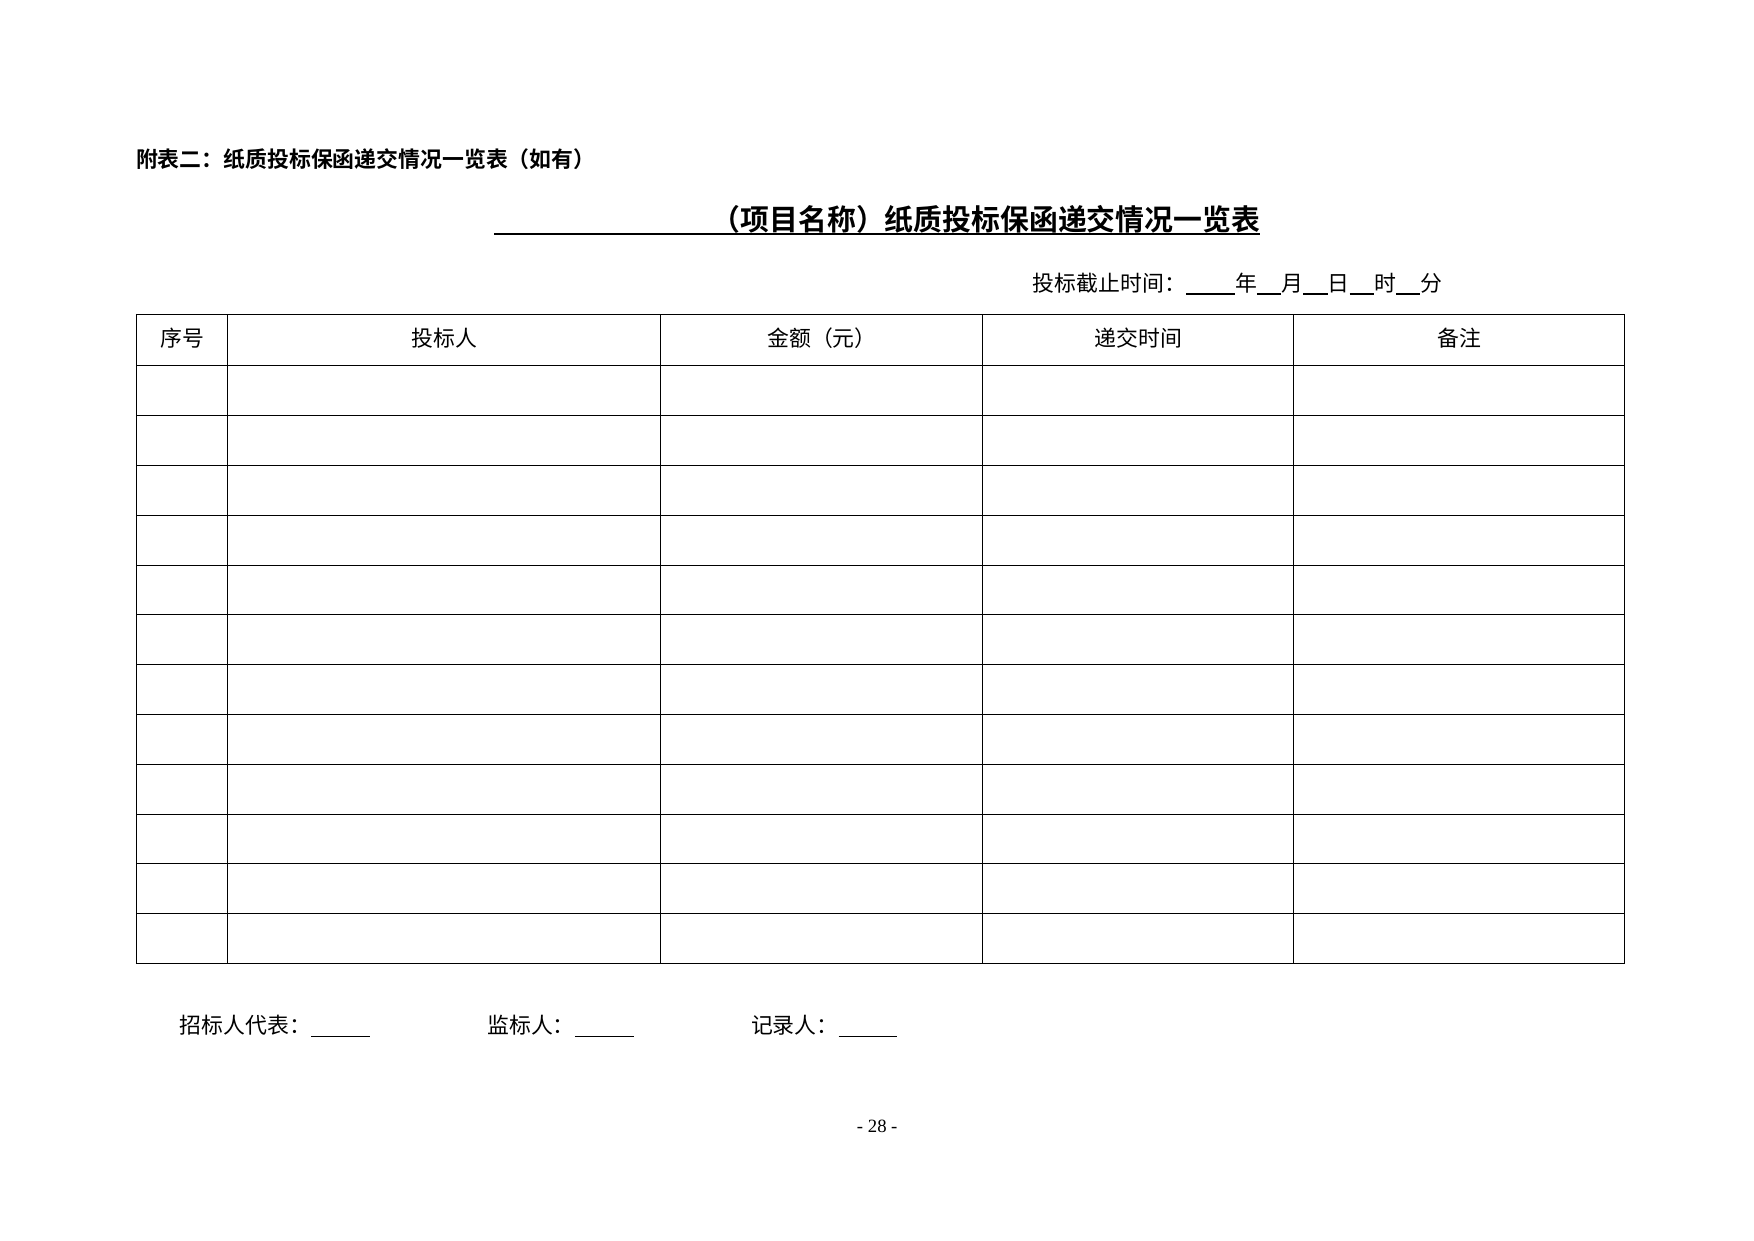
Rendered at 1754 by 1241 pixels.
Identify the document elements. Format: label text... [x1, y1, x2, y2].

table_cell [983, 815, 1293, 863]
table_cell [661, 665, 982, 714]
table_cell [228, 615, 660, 664]
table_cell [661, 366, 982, 415]
table_cell [137, 815, 227, 863]
table_cell [1294, 715, 1624, 764]
table_cell [983, 366, 1293, 415]
table_cell [228, 815, 660, 863]
table_cell [228, 566, 660, 614]
table_cell [137, 366, 227, 415]
table_cell [983, 665, 1293, 714]
table_cell [137, 665, 227, 714]
table_cell [137, 516, 227, 564]
text 附表二：纸质投标保函递交情况一览表（如有） [136, 142, 1618, 174]
table_cell [1294, 466, 1624, 515]
table_header 投标人 [228, 315, 660, 365]
table_cell [661, 615, 982, 664]
table_cell [137, 615, 227, 664]
table_cell [983, 466, 1293, 515]
table_cell [137, 715, 227, 764]
table_cell [661, 566, 982, 614]
table_header 备注 [1294, 315, 1624, 365]
table_cell [228, 765, 660, 813]
table_cell [137, 914, 227, 963]
table_cell [1294, 864, 1624, 913]
table_cell [661, 765, 982, 813]
table_header 递交时间 [983, 315, 1293, 365]
table_cell [1294, 416, 1624, 465]
table_cell [1294, 665, 1624, 714]
table_cell [661, 416, 982, 465]
table_cell [137, 416, 227, 465]
table_cell [661, 864, 982, 913]
table_cell [228, 416, 660, 465]
table_cell [983, 516, 1293, 564]
table_cell [137, 765, 227, 813]
table_cell [228, 864, 660, 913]
table_cell [137, 864, 227, 913]
table_cell [661, 466, 982, 515]
table_cell [228, 715, 660, 764]
table_cell [1294, 815, 1624, 863]
table_cell [1294, 765, 1624, 813]
table_cell [661, 516, 982, 564]
table_cell [983, 765, 1293, 813]
table_cell [983, 864, 1293, 913]
table_cell [983, 566, 1293, 614]
table_cell [661, 715, 982, 764]
table_header 金额（元） [661, 315, 982, 365]
table_cell [228, 366, 660, 415]
table_cell [983, 914, 1293, 963]
table_cell [228, 914, 660, 963]
table_cell [661, 815, 982, 863]
text 招标人代表： 监标人： 记录人： [136, 1008, 1618, 1040]
table_cell [1294, 566, 1624, 614]
table_cell [983, 416, 1293, 465]
table_cell [1294, 914, 1624, 963]
table_header 序号 [137, 315, 227, 365]
table_cell [983, 715, 1293, 764]
table_cell [661, 914, 982, 963]
table_cell [137, 566, 227, 614]
table_cell [1294, 615, 1624, 664]
text 投标截止时间： 年 月 日 时 分 [136, 266, 1618, 298]
table_cell [1294, 516, 1624, 564]
text （项目名称）纸质投标保函递交情况一览表 [136, 196, 1618, 238]
table_cell [137, 466, 227, 515]
table_cell [1294, 366, 1624, 415]
table_cell [983, 615, 1293, 664]
table_cell [228, 466, 660, 515]
table_cell [228, 665, 660, 714]
table_cell [228, 516, 660, 564]
